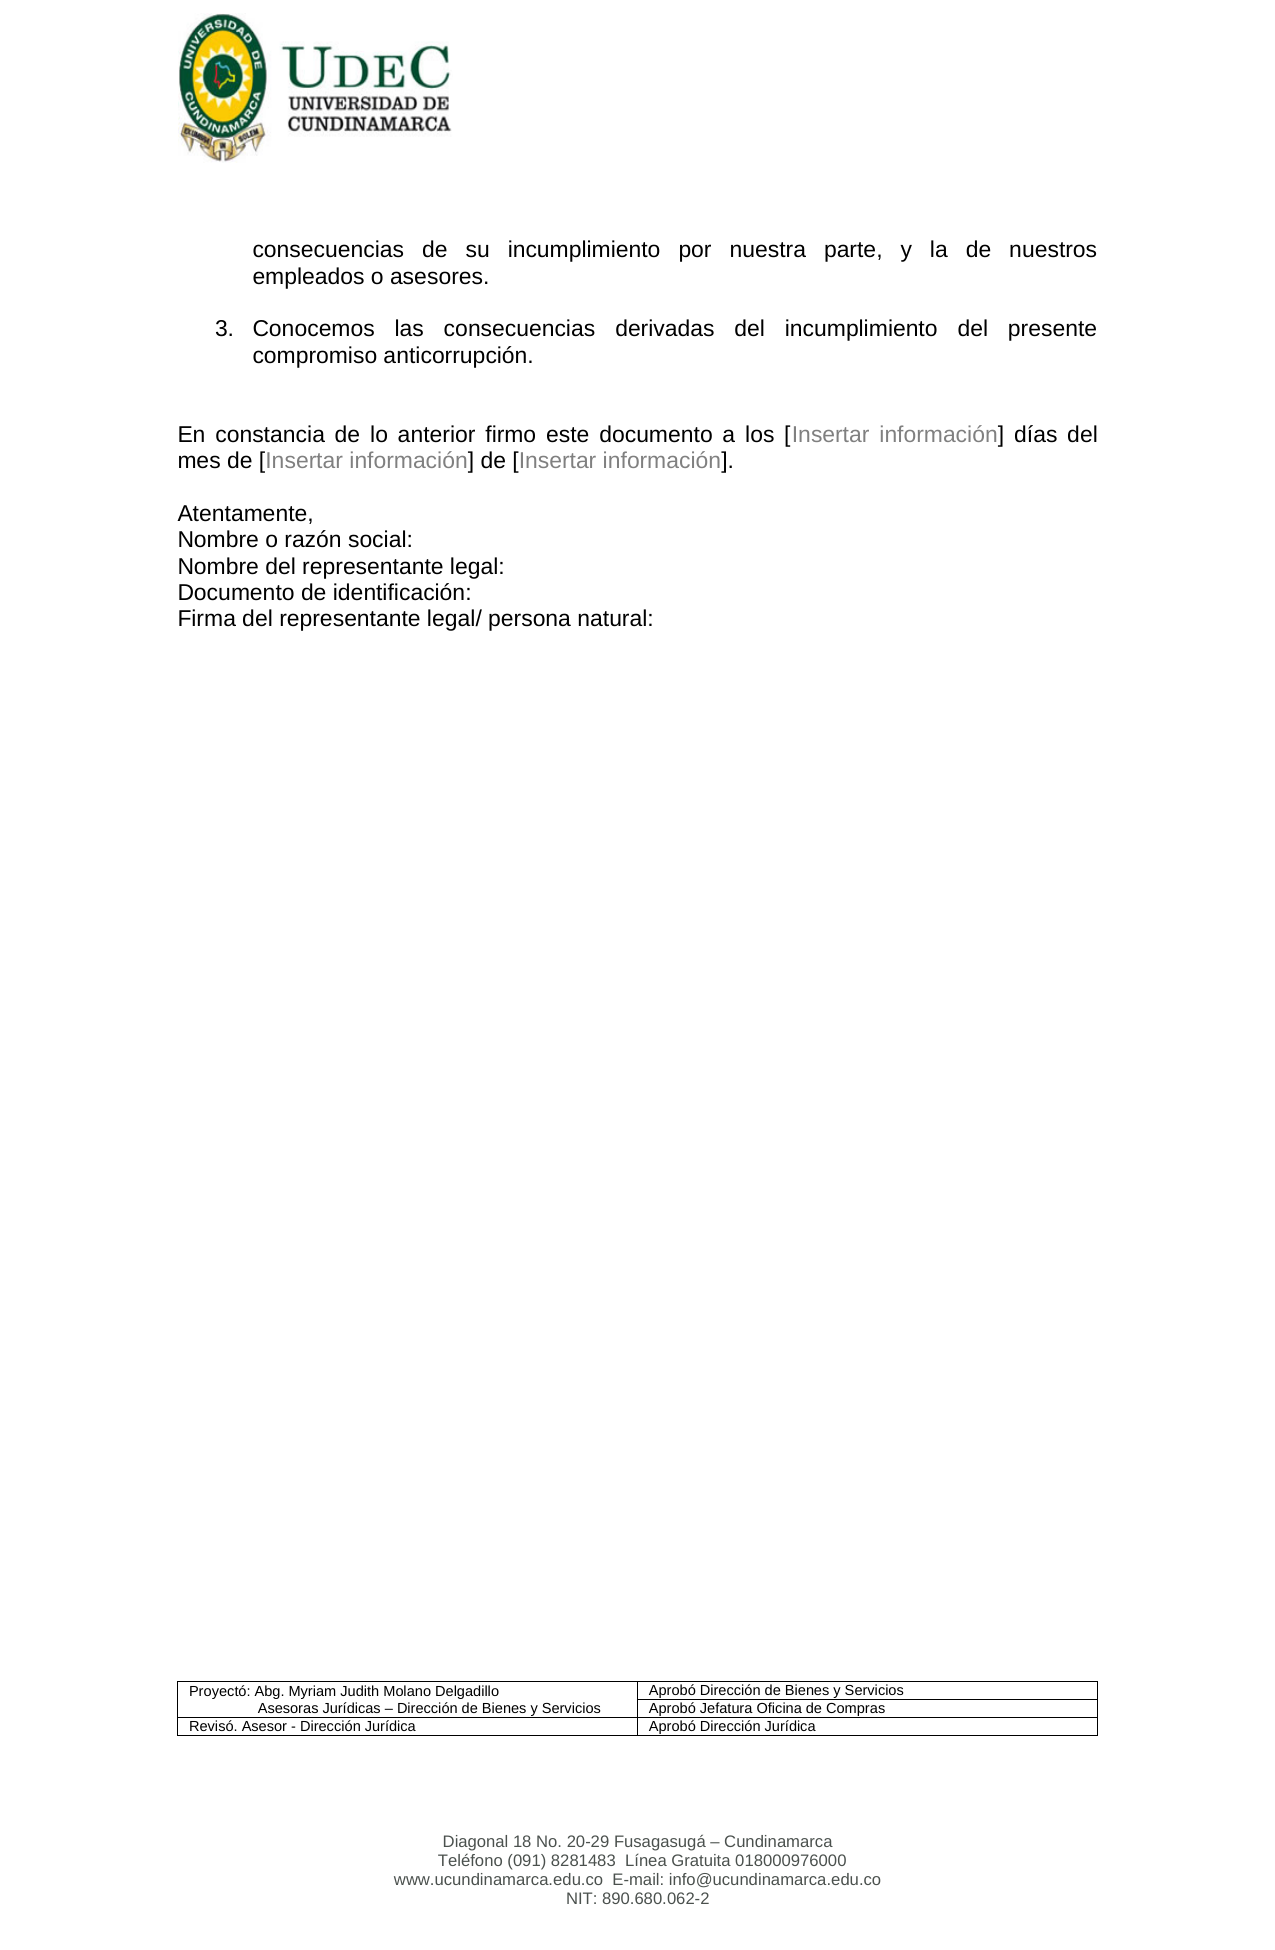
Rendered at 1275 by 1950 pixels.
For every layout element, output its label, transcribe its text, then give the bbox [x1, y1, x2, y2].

text Firma del representante legal/ persona natural: [177, 605, 1098, 632]
list Conocemos las consecuencias derivadas del incumplimiento del presente compromiso anticorrupción. [215, 315, 1098, 368]
text Atentamente, [177, 500, 1098, 526]
text En constancia de lo anterior firmo este documento a los [Insertar información] días del mes de [Insertar información] de [Insertar información]. [177, 421, 1098, 473]
text Nombre del representante legal: [177, 553, 1098, 579]
text Documento de identificación: [177, 579, 1098, 605]
text Nombre o razón social: [177, 526, 1098, 553]
picture [178, 13, 453, 163]
